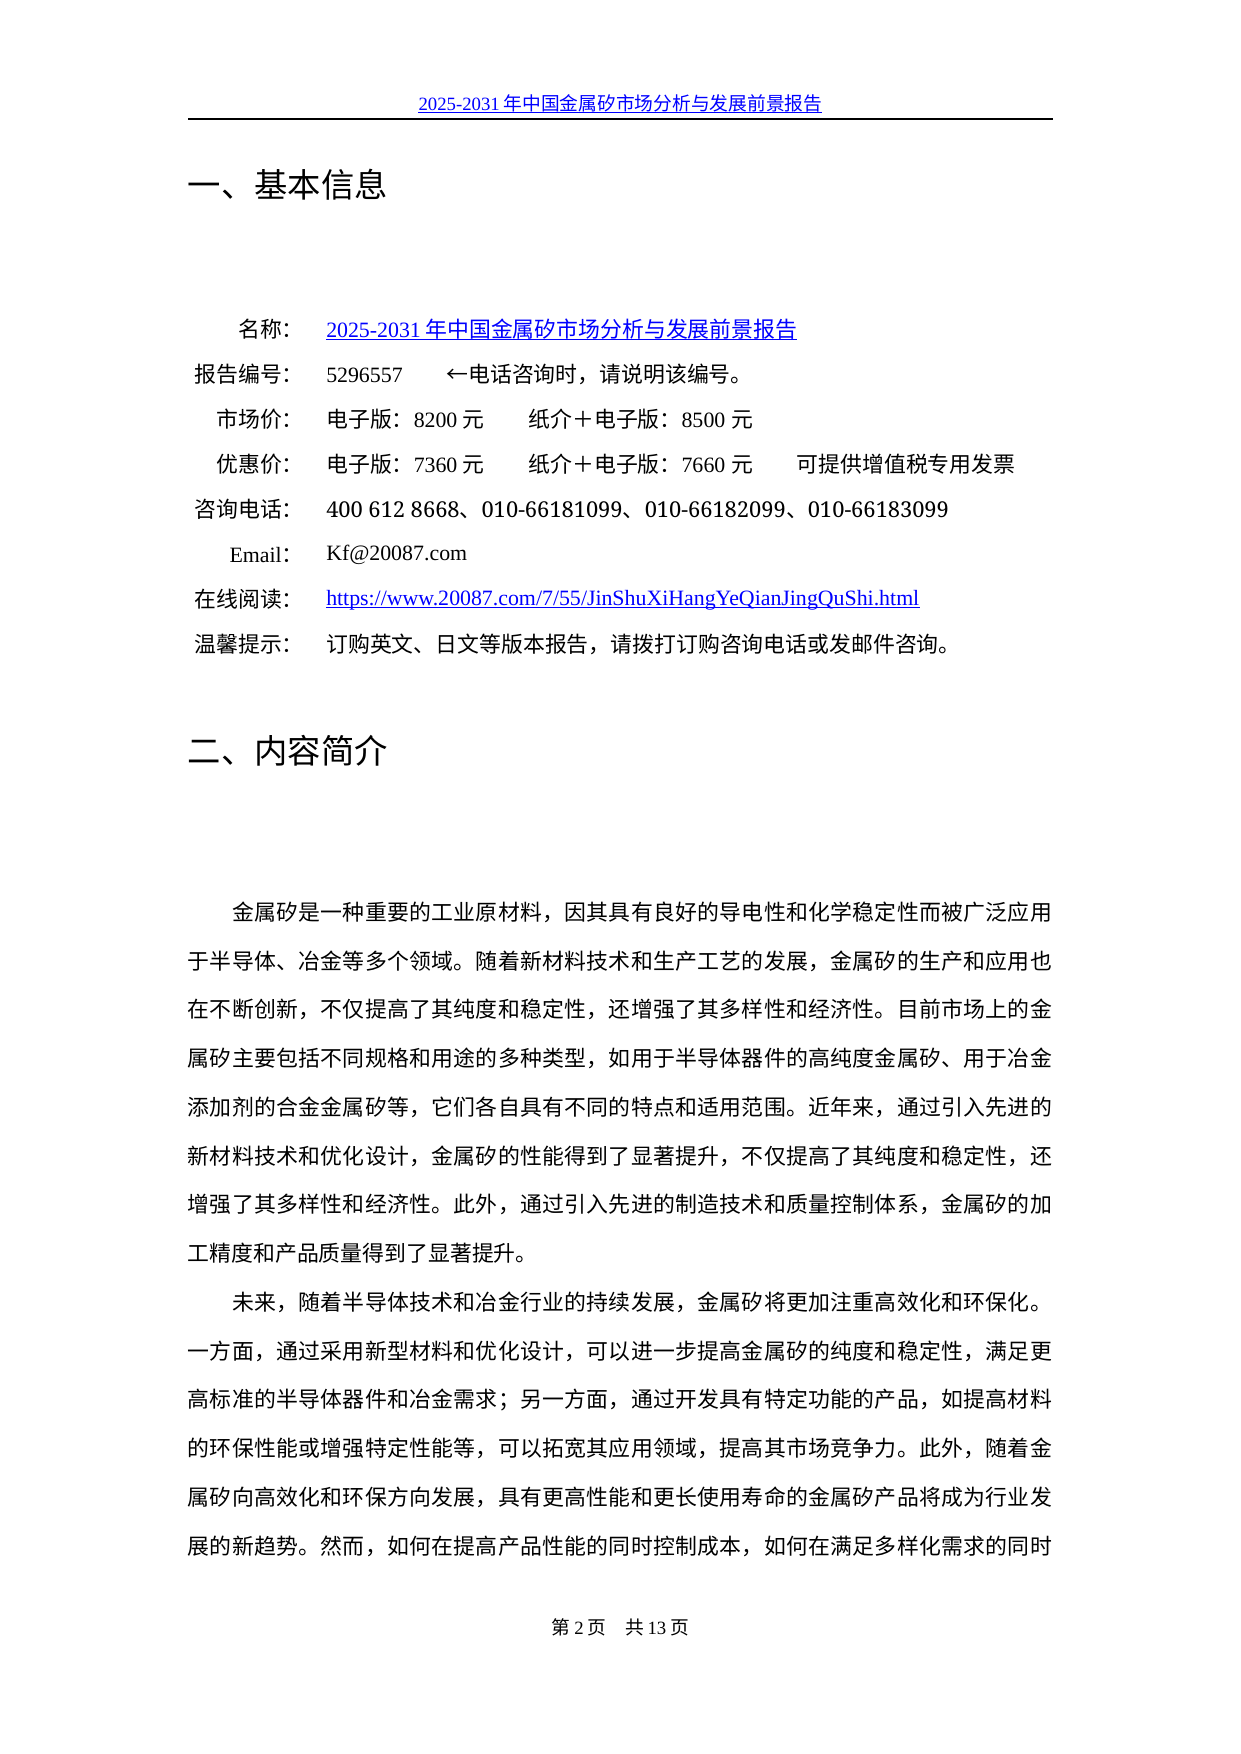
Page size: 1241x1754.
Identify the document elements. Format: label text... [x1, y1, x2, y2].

table_header 名称： [167, 312, 315, 357]
table_cell 报告编号： [167, 357, 315, 402]
table_cell 400 612 8668、010-66181099、010-66182099、010-66183099 [315, 492, 1073, 537]
table_cell 温馨提示： [167, 627, 315, 672]
title 二、内容简介 [187, 717, 1053, 782]
table_cell 优惠价： [167, 447, 315, 492]
table_cell 订购英文、日文等版本报告，请拨打订购咨询电话或发邮件咨询。 [315, 627, 1073, 672]
table_cell [315, 582, 1073, 627]
table_cell 在线阅读： [167, 582, 315, 627]
table_cell 市场价： [167, 402, 315, 447]
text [187, 894, 1053, 1561]
table_cell 咨询电话： [167, 492, 315, 537]
table_header 2025-2031年中国金属矽市场分析与发展前景报告 [315, 312, 1073, 357]
table_cell Email： [167, 537, 315, 582]
table_cell 电子版：7360 元 纸介＋电子版：7660 元 可提供增值税专用发票 [315, 447, 1073, 492]
table_cell Kf@20087.com [315, 537, 1073, 582]
title 一、基本信息 [187, 150, 1053, 215]
table_cell 5296557 ←电话咨询时，请说明该编号。 [315, 357, 1073, 402]
table_cell 电子版：8200 元 纸介＋电子版：8500 元 [315, 402, 1073, 447]
